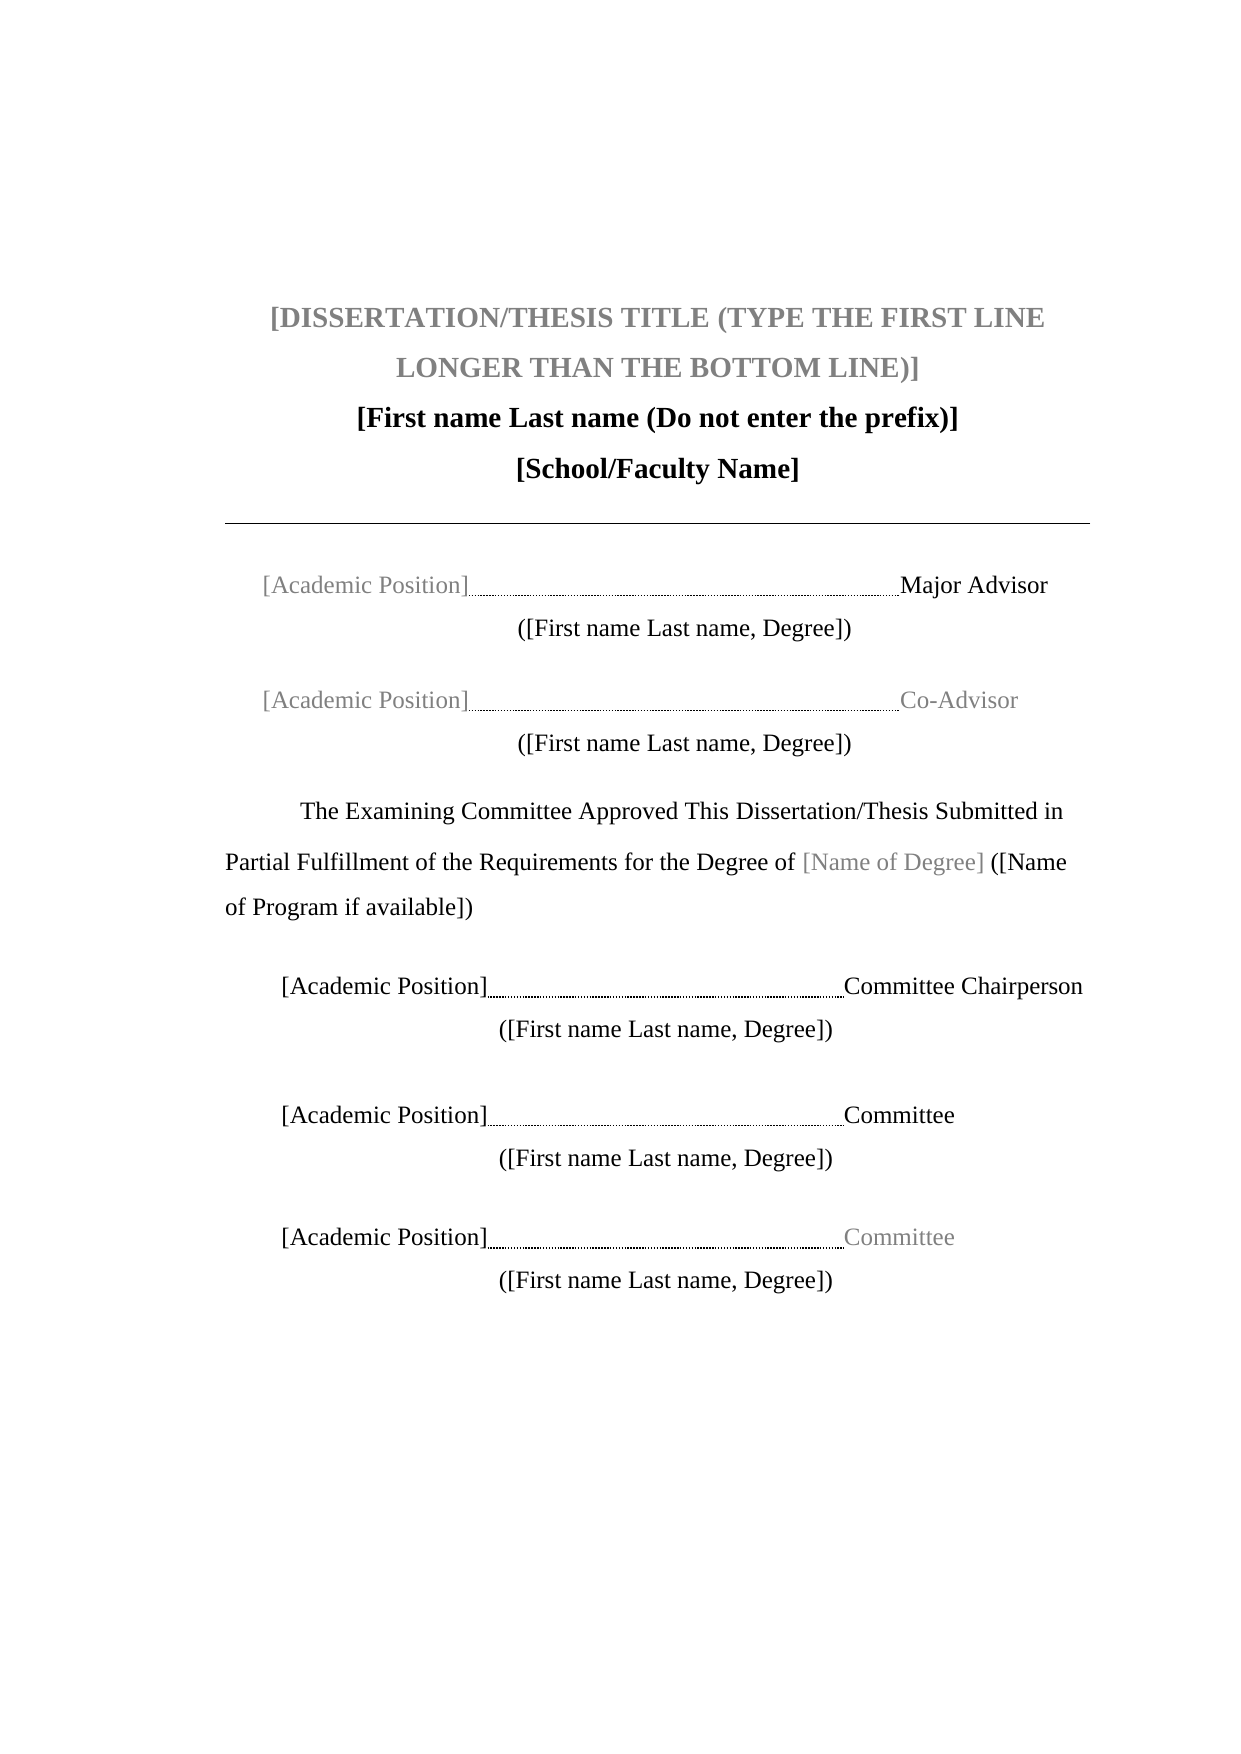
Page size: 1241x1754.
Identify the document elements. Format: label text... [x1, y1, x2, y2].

text () [487, 1014, 844, 1043]
text () [487, 1143, 844, 1172]
text () [487, 1265, 844, 1294]
text () [469, 728, 900, 757]
text () [469, 613, 900, 642]
text () [225, 792, 1090, 921]
